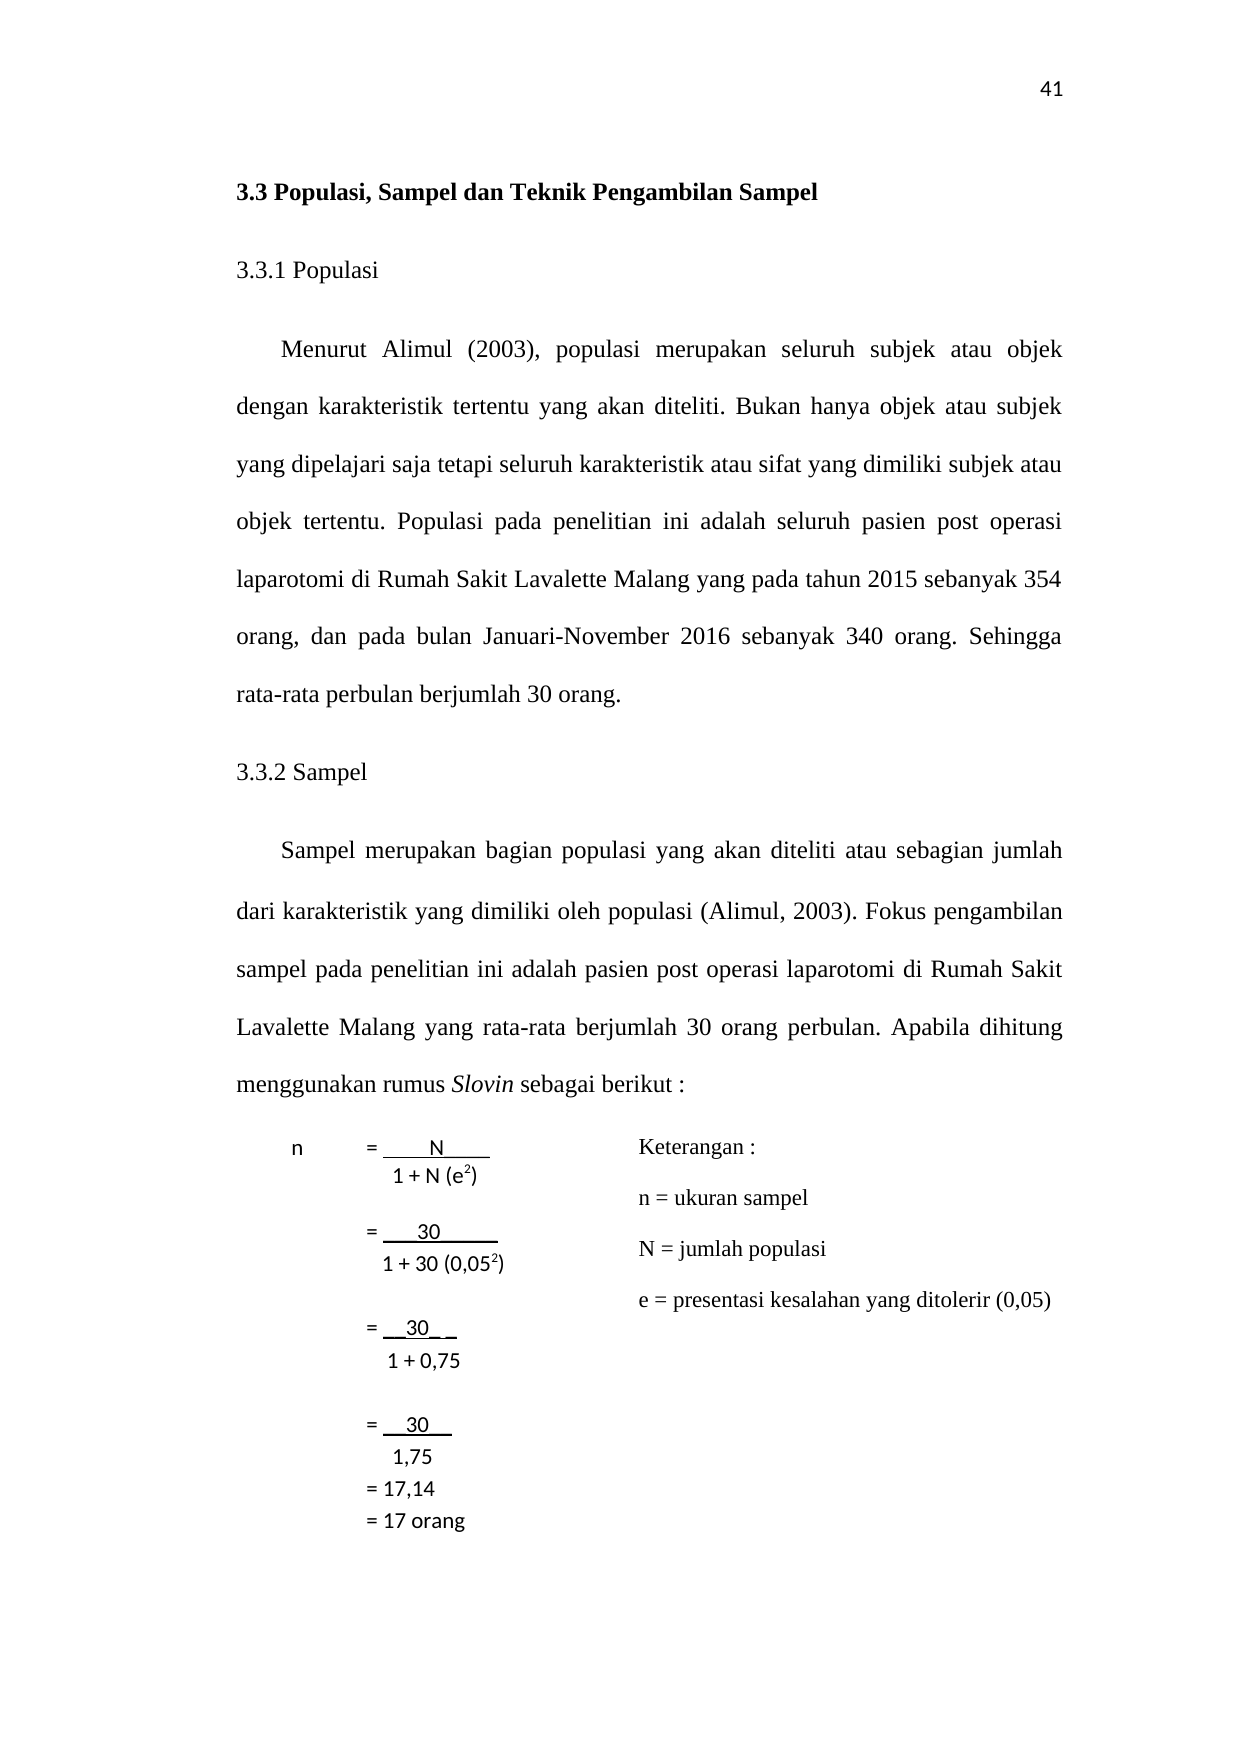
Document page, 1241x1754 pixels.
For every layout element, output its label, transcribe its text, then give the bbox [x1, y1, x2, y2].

text 3.3.1 Populasi [236, 256, 1063, 284]
text Menurut Alimul (2003), populasi merupakan seluruh subjek atau objek dengan karakteristik tertentu yang akan diteliti. Bukan hanya objek atau subjek yang dipelajari saja tetapi seluruh karakteristik atau sifat yang dimiliki subjek atau objek tertentu. Populasi pada penelitian ini adalah seluruh pasien post operasi laparotomi di Rumah Sakit Lavalette Malang yang pada tahun 2015 sebanyak 354 orang, dan pada bulan Januari-November 2016 sebanyak 340 orang. Sehingga rata-rata perbulan berjumlah 30 orang. [236, 334, 1063, 708]
text Sampel merupakan bagian populasi yang akan diteliti atau sebagian jumlah dari karakteristik yang dimiliki oleh populasi (Alimul, 2003). Fokus pengambilan sampel pada penelitian ini adalah pasien post operasi laparotomi di Rumah Sakit Lavalette Malang yang rata-rata berjumlah 30 orang perbulan. Apabila dihitung menggunakan rumus Slovin sebagai berikut : [236, 836, 1063, 1098]
text 3.3.2 Sampel [236, 757, 1063, 786]
text 3.3 Populasi, Sampel dan Teknik Pengambilan Sampel [236, 177, 1063, 206]
